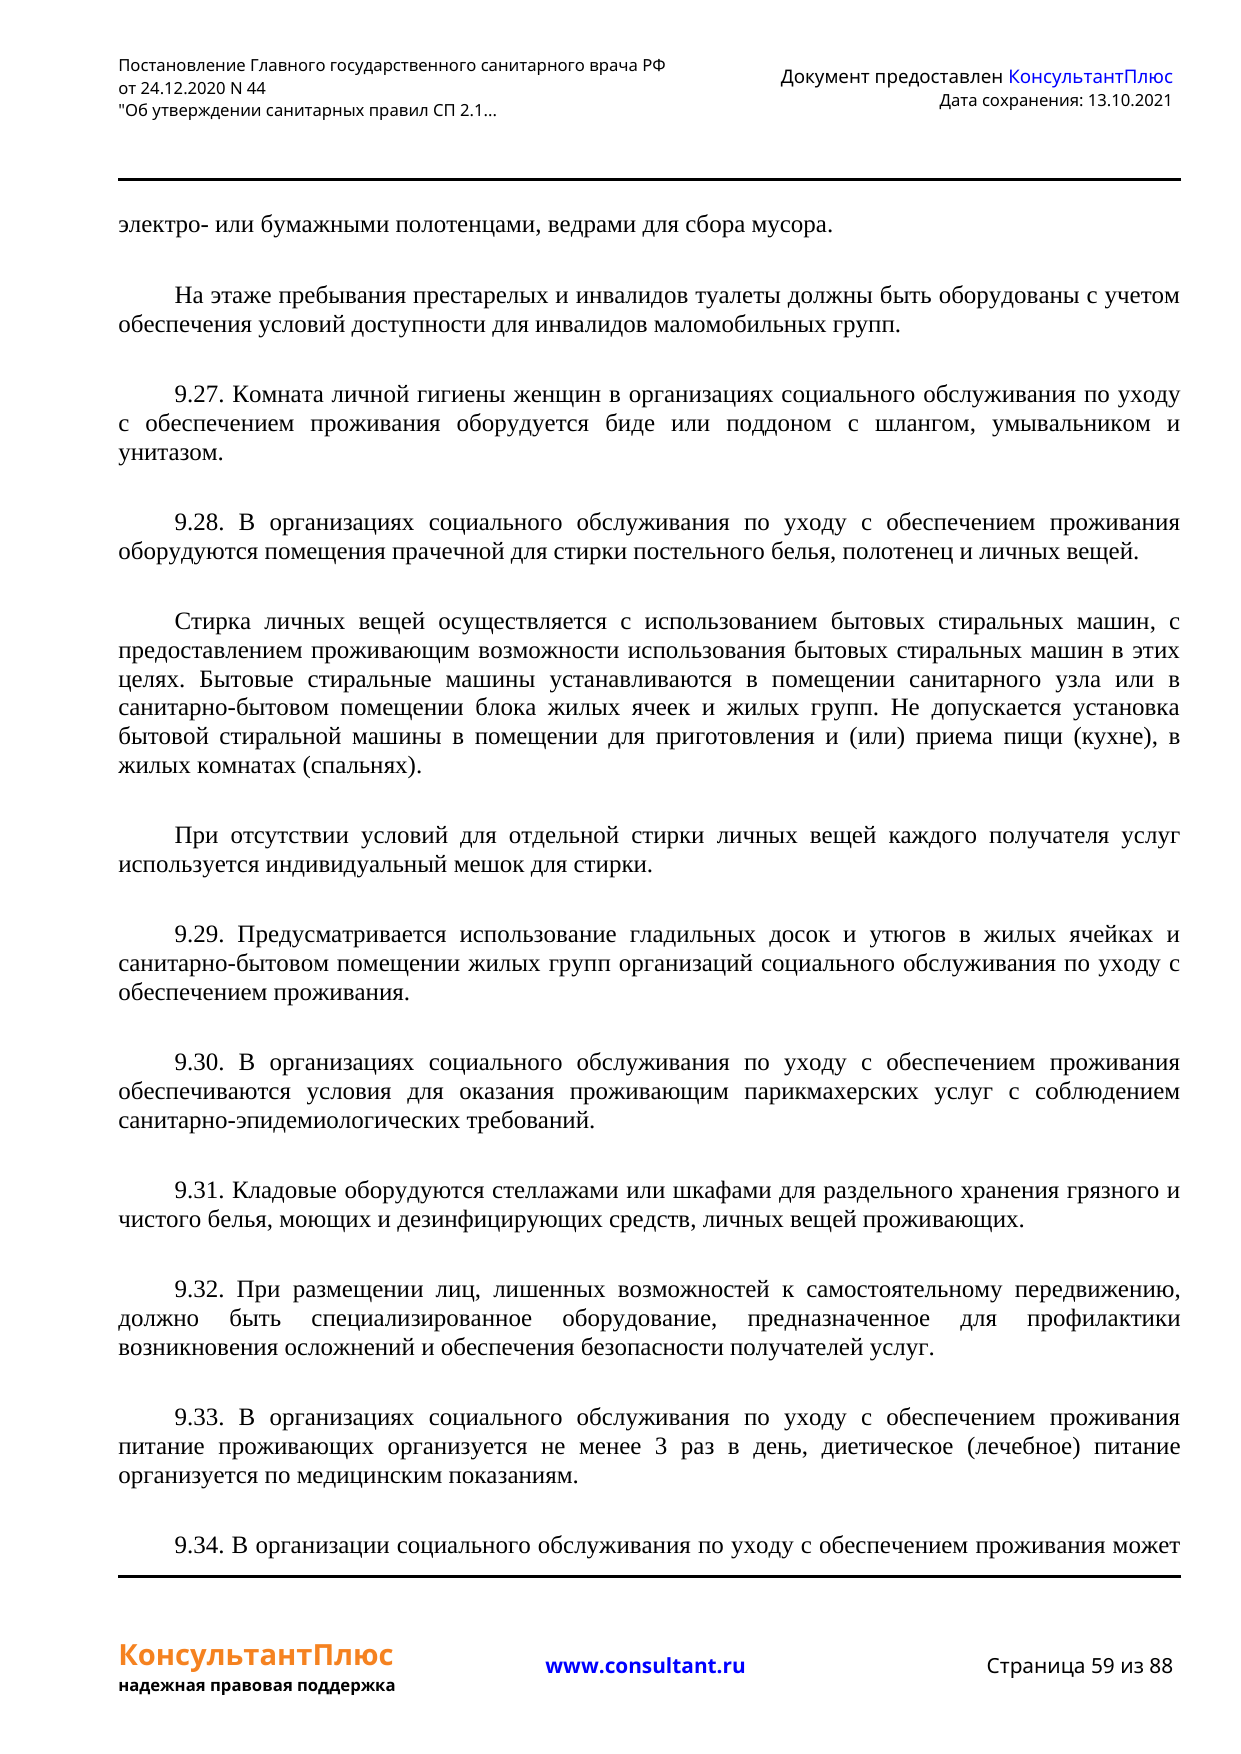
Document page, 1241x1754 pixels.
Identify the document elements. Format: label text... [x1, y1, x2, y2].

text 9.33. В организациях социального обслуживания по уходу с обеспечением проживания питание проживающих организуется не менее 3 раз в день, диетическое (лечебное) питание организуется по медицинским показаниям. [118, 1402, 1181, 1489]
text 9.32. При размещении лиц, лишенных возможностей к самостоятельному передвижению, должно быть специализированное оборудование, предназначенное для профилактики возникновения осложнений и обеспечения безопасности получателей услуг. [118, 1274, 1181, 1361]
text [118, 1530, 1181, 1559]
text На этаже пребывания престарелых и инвалидов туалеты должны быть оборудованы с учетом обеспечения условий доступности для инвалидов маломобильных групп. [118, 280, 1181, 337]
text 9.27. Комната личной гигиены женщин в организациях социального обслуживания по уходу с обеспечением проживания оборудуется биде или поддоном с шлангом, умывальником и унитазом. [118, 379, 1181, 465]
text 9.31. Кладовые оборудуются стеллажами или шкафами для раздельного хранения грязного и чистого белья, моющих и дезинфицирующих средств, личных вещей проживающих. [118, 1175, 1181, 1233]
text 9.28. В организациях социального обслуживания по уходу с обеспечением проживания оборудуются помещения прачечной для стирки постельного белья, полотенец и личных вещей. [118, 507, 1181, 564]
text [118, 209, 1181, 238]
text 9.29. Предусматривается использование гладильных досок и утюгов в жилых ячейках и санитарно-бытовом помещении жилых групп организаций социального обслуживания по уходу с обеспечением проживания. [118, 919, 1181, 1006]
text Стирка личных вещей осуществляется с использованием бытовых стиральных машин, с предоставлением проживающим возможности использования бытовых стиральных машин в этих целях. Бытовые стиральные машины устанавливаются в помещении санитарного узла или в санитарно-бытовом помещении блока жилых ячеек и жилых групп. Не допускается установка бытовой стиральной машины в помещении для приготовления и (или) приема пищи (кухне), в жилых комнатах (спальнях). [118, 606, 1181, 779]
text При отсутствии условий для отдельной стирки личных вещей каждого получателя услуг используется индивидуальный мешок для стирки. [118, 820, 1181, 878]
text 9.30. В организациях социального обслуживания по уходу с обеспечением проживания обеспечиваются условия для оказания проживающим парикмахерских услуг с соблюдением санитарно-эпидемиологических требований. [118, 1047, 1181, 1134]
